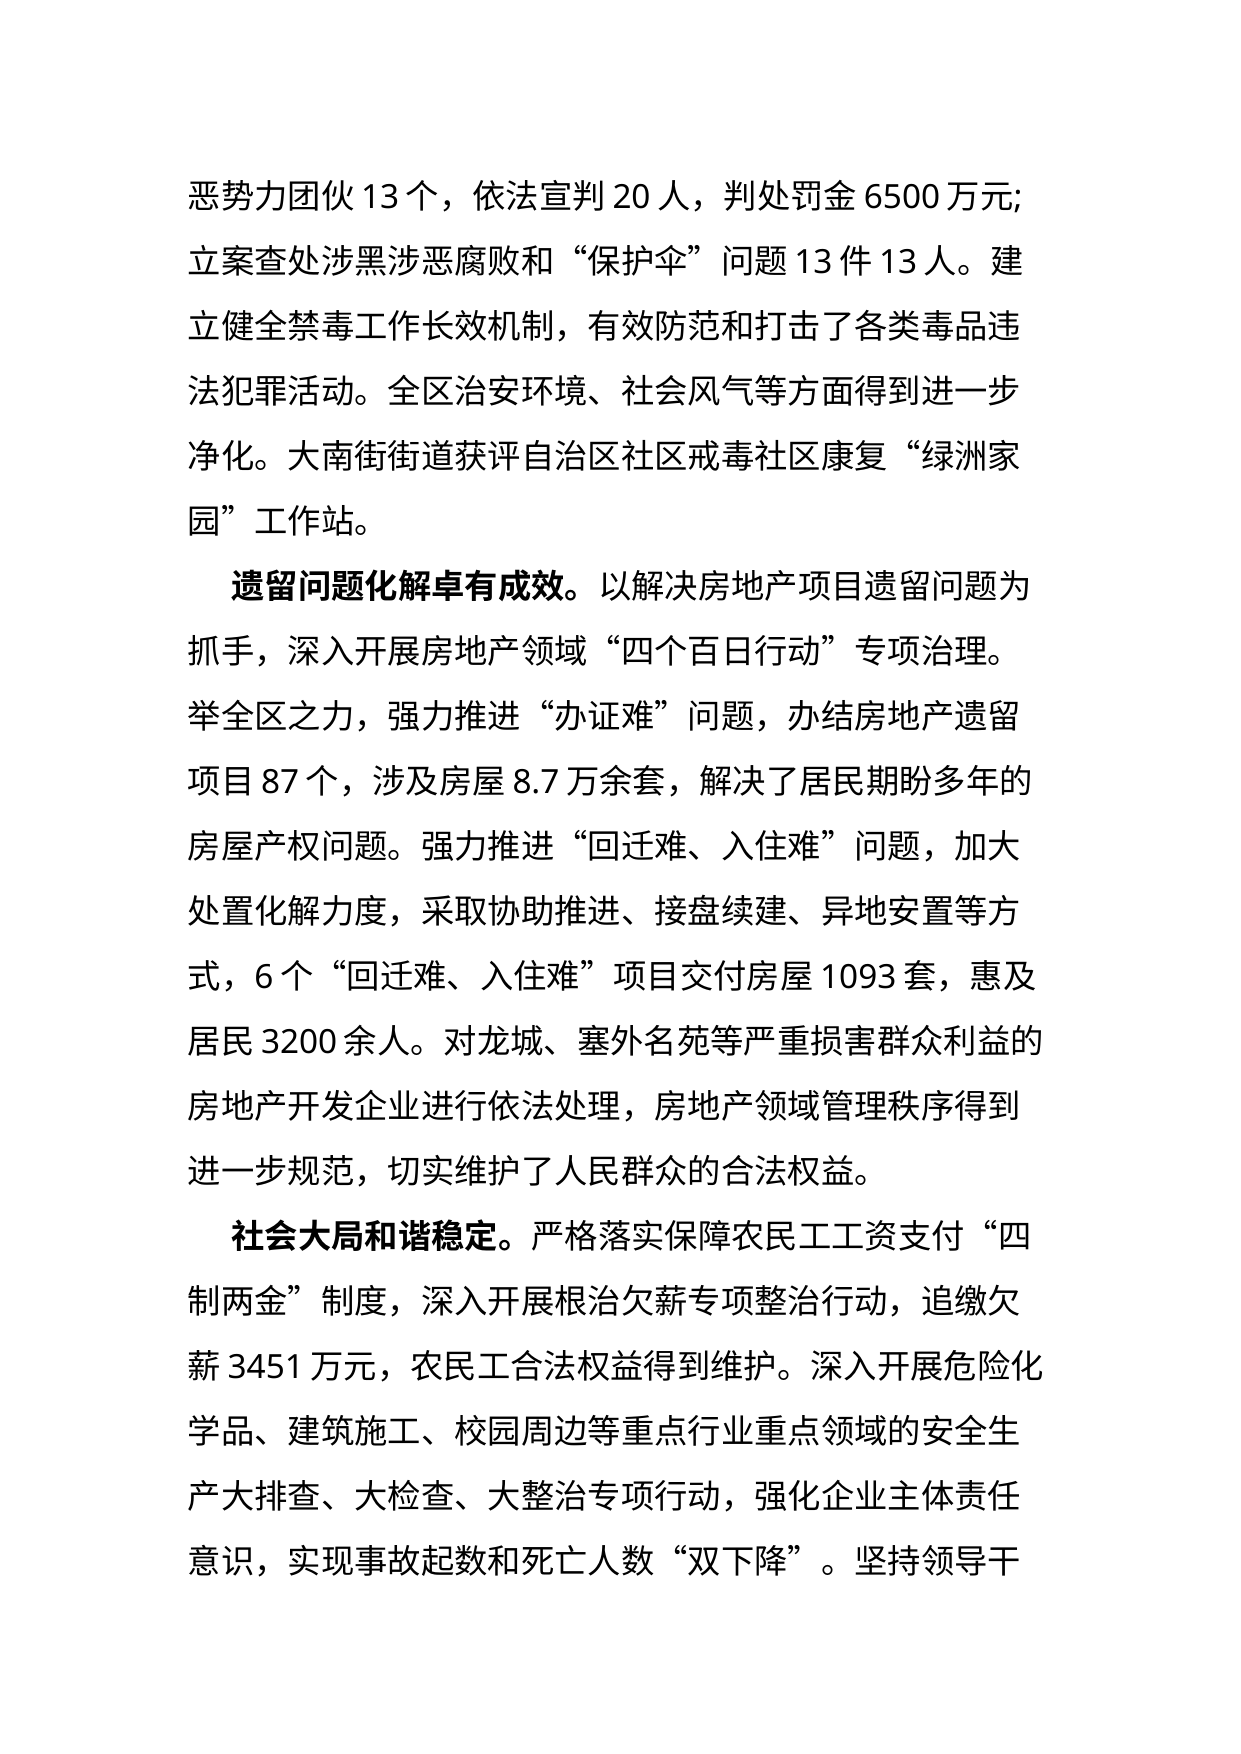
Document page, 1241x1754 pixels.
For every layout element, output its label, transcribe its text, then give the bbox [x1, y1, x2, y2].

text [187, 162, 1053, 552]
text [187, 1202, 1053, 1592]
text 遗留问题化解卓有成效。以解决房地产项目遗留问题为抓手，深入开展房地产领域“四个百日行动”专项治理。举全区之力，强力推进“办证难”问题，办结房地产遗留项目87个，涉及房屋8.7万余套，解决了居民期盼多年的房屋产权问题。强力推进“回迁难、入住难”问题，加大处置化解力度，采取协助推进、接盘续建、异地安置等方式，6个“回迁难、入住难”项目交付房屋1093套，惠及居民3200余人。对龙城、塞外名苑等严重损害群众利益的房地产开发企业进行依法处理，房地产领域管理秩序得到进一步规范，切实维护了人民群众的合法权益。 [187, 552, 1053, 1202]
